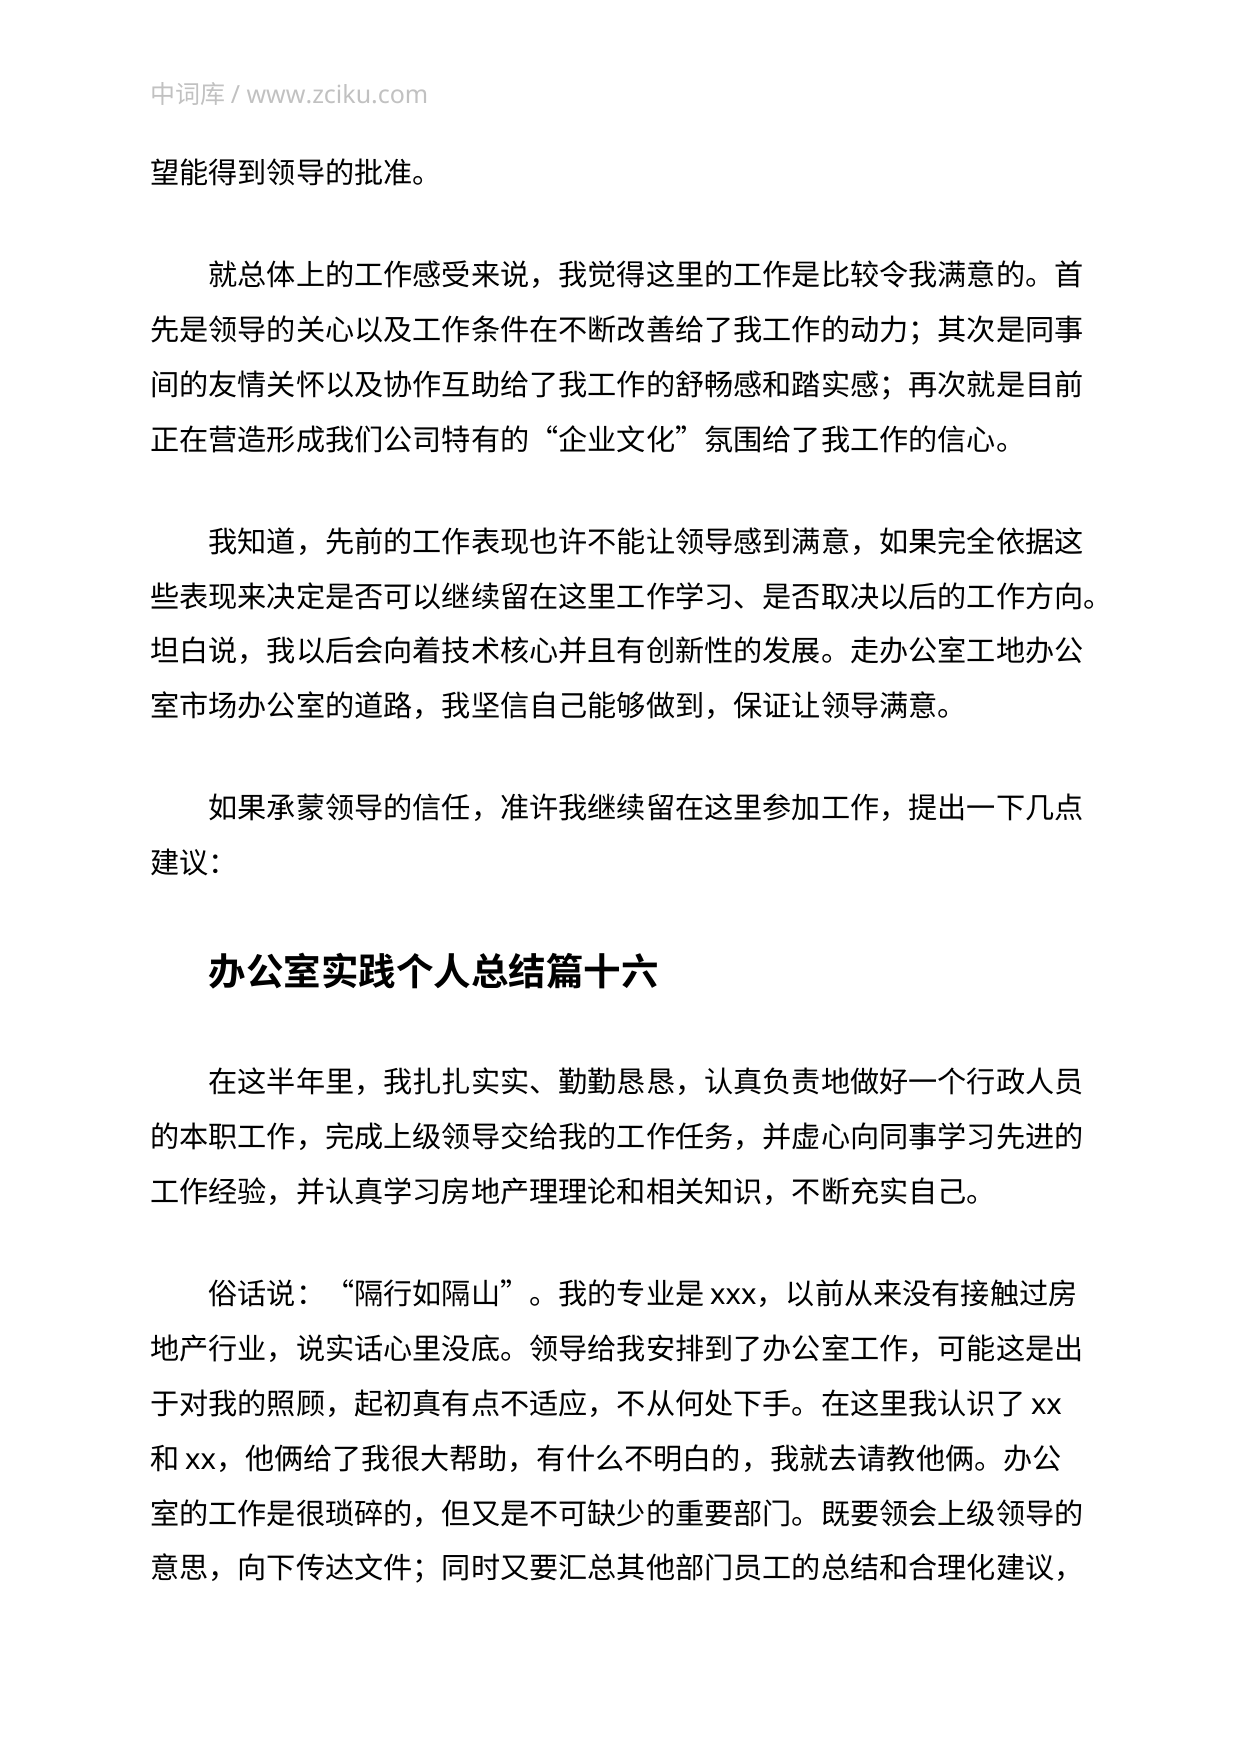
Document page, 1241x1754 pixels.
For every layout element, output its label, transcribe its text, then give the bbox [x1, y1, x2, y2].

text 办公室实践个人总结篇十六 [150, 941, 1090, 996]
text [150, 150, 1090, 192]
text 就总体上的工作感受来说，我觉得这里的工作是比较令我满意的。首先是领导的关心以及工作条件在不断改善给了我工作的动力；其次是同事间的友情关怀以及协作互助给了我工作的舒畅感和踏实感；再次就是目前正在营造形成我们公司特有的“企业文化”氛围给了我工作的信心。 [150, 252, 1090, 459]
text 如果承蒙领导的信任，准许我继续留在这里参加工作，提出一下几点建议： [150, 785, 1090, 882]
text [150, 1270, 1090, 1587]
text 我知道，先前的工作表现也许不能让领导感到满意，如果完全依据这些表现来决定是否可以继续留在这里工作学习、是否取决以后的工作方向。坦白说，我以后会向着技术核心并且有创新性的发展。走办公室工地办公室市场办公室的道路，我坚信自己能够做到，保证让领导满意。 [150, 518, 1090, 725]
text 在这半年里，我扎扎实实、勤勤恳恳，认真负责地做好一个行政人员的本职工作，完成上级领导交给我的工作任务，并虚心向同事学习先进的工作经验，并认真学习房地产理理论和相关知识，不断充实自己。 [150, 1059, 1090, 1211]
